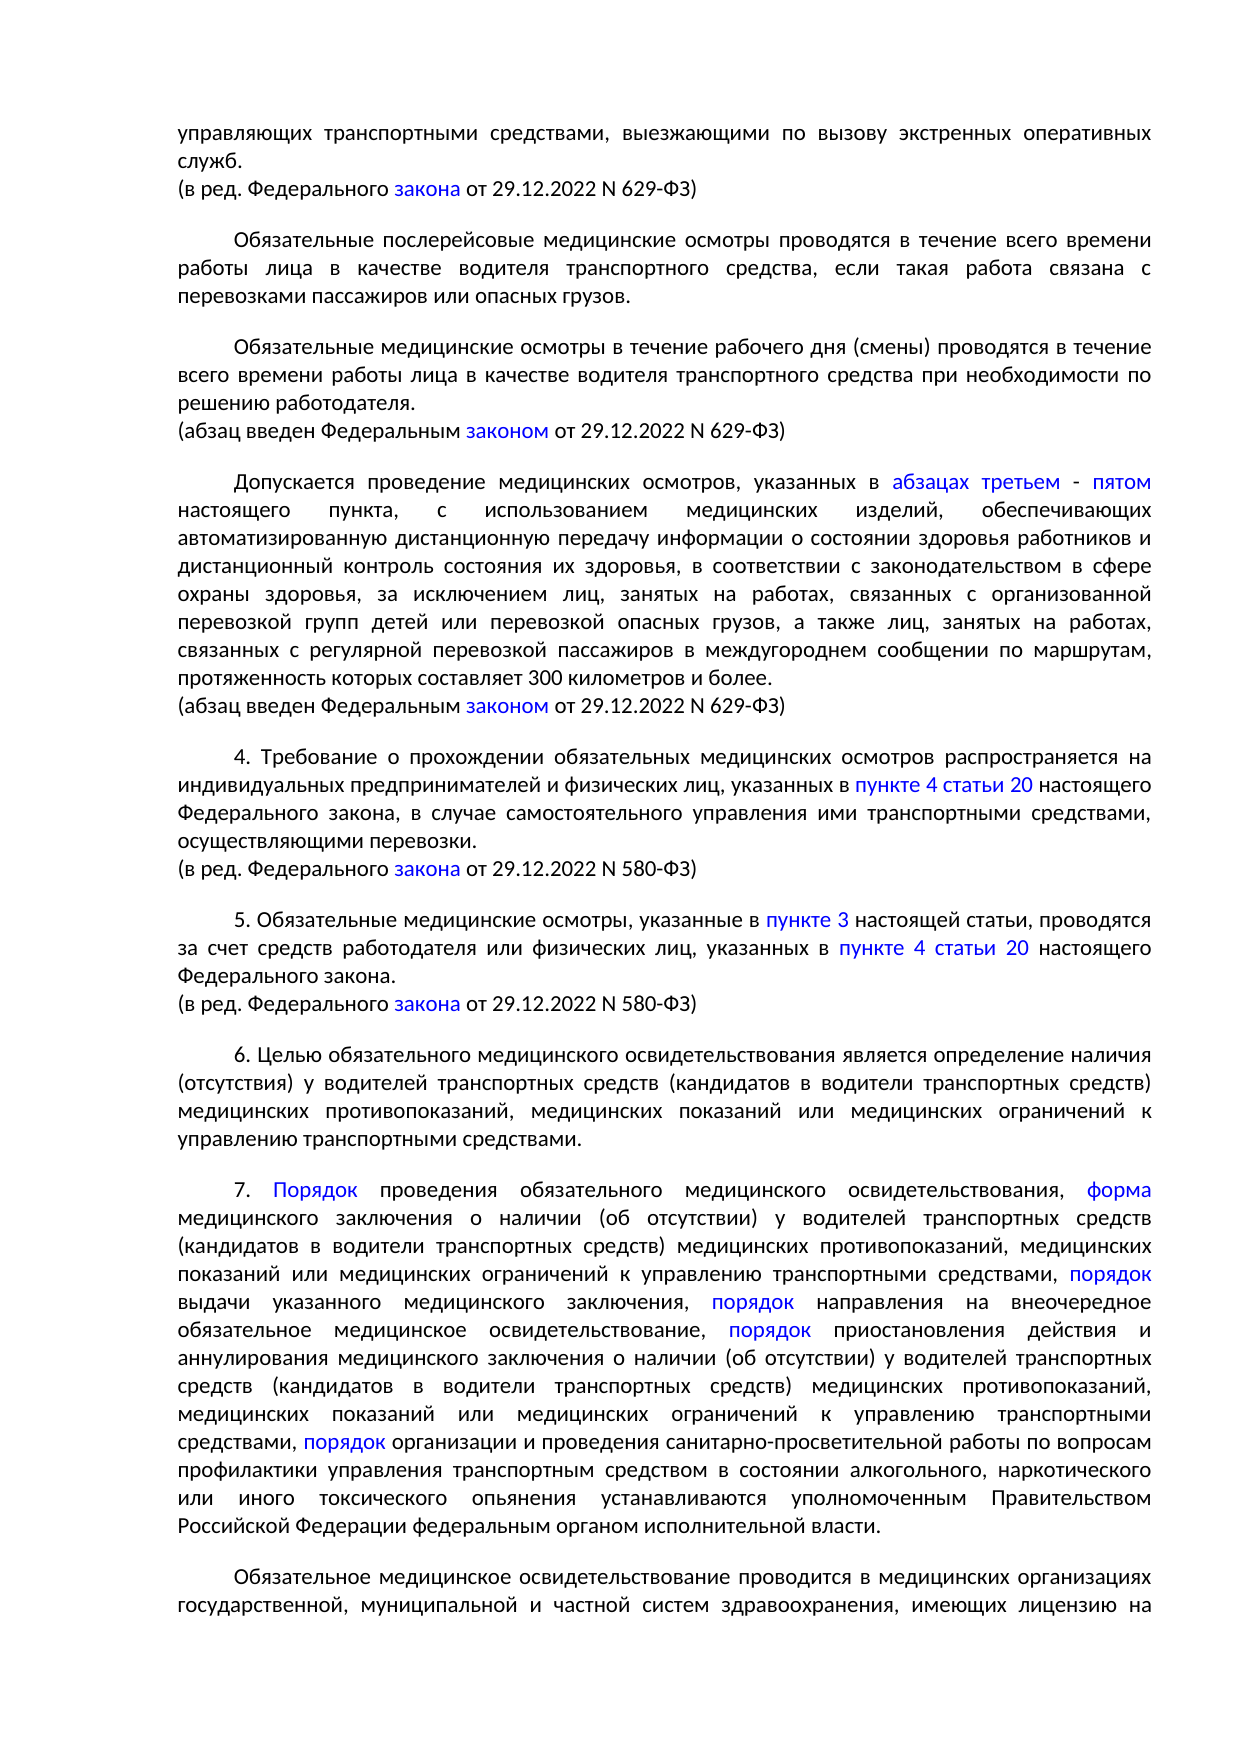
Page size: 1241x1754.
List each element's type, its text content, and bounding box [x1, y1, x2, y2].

text 7. Порядок проведения обязательного медицинского освидетельствования, форма медицинского заключения о наличии (об отсутствии) у водителей транспортных средств (кандидатов в водители транспортных средств) медицинских противопоказаний, медицинских показаний или медицинских ограничений к управлению транспортными средствами, порядок выдачи указанного медицинского заключения, порядок направления на внеочередное обязательное медицинское освидетельствование, порядок приостановления действия и аннулирования медицинского заключения о наличии (об отсутствии) у водителей транспортных средств (кандидатов в водители транспортных средств) медицинских противопоказаний, медицинских показаний или медицинских ограничений к управлению транспортными средствами, порядок организации и проведения санитарно-просветительной работы по вопросам профилактики управления транспортным средством в состоянии алкогольного, наркотического или иного токсического опьянения устанавливаются уполномоченным Правительством Российской Федерации федеральным органом исполнительной власти. [177, 1175, 1152, 1539]
text Обязательные медицинские осмотры в течение рабочего дня (смены) проводятся в течение всего времени работы лица в качестве водителя транспортного средства при необходимости по решению работодателя. [177, 332, 1152, 416]
text 5. Обязательные медицинские осмотры, указанные в пункте 3 настоящей статьи, проводятся за счет средств работодателя или физических лиц, указанных в пункте 4 статьи 20 настоящего Федерального закона. [177, 905, 1152, 989]
text (в ред. Федерального закона от 29.12.2022 N 580-ФЗ) [177, 989, 1152, 1017]
text Допускается проведение медицинских осмотров, указанных в абзацах третьем - пятом настоящего пункта, с использованием медицинских изделий, обеспечивающих автоматизированную дистанционную передачу информации о состоянии здоровья работников и дистанционный контроль состояния их здоровья, в соответствии с законодательством в сфере охраны здоровья, за исключением лиц, занятых на работах, связанных с организованной перевозкой групп детей или перевозкой опасных грузов, а также лиц, занятых на работах, связанных с регулярной перевозкой пассажиров в междугороднем сообщении по маршрутам, протяженность которых составляет 300 километров и более. [177, 467, 1152, 691]
text Обязательные послерейсовые медицинские осмотры проводятся в течение всего времени работы лица в качестве водителя транспортного средства, если такая работа связана с перевозками пассажиров или опасных грузов. [177, 225, 1152, 309]
text (абзац введен Федеральным законом от 29.12.2022 N 629-ФЗ) [177, 691, 1152, 719]
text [177, 118, 1152, 174]
text (в ред. Федерального закона от 29.12.2022 N 580-ФЗ) [177, 854, 1152, 882]
text (в ред. Федерального закона от 29.12.2022 N 629-ФЗ) [177, 174, 1152, 202]
text 4. Требование о прохождении обязательных медицинских осмотров распространяется на индивидуальных предпринимателей и физических лиц, указанных в пункте 4 статьи 20 настоящего Федерального закона, в случае самостоятельного управления ими транспортными средствами, осуществляющими перевозки. [177, 742, 1152, 854]
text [177, 1562, 1152, 1618]
text 6. Целью обязательного медицинского освидетельствования является определение наличия (отсутствия) у водителей транспортных средств (кандидатов в водители транспортных средств) медицинских противопоказаний, медицинских показаний или медицинских ограничений к управлению транспортными средствами. [177, 1040, 1152, 1152]
text (абзац введен Федеральным законом от 29.12.2022 N 629-ФЗ) [177, 416, 1152, 444]
